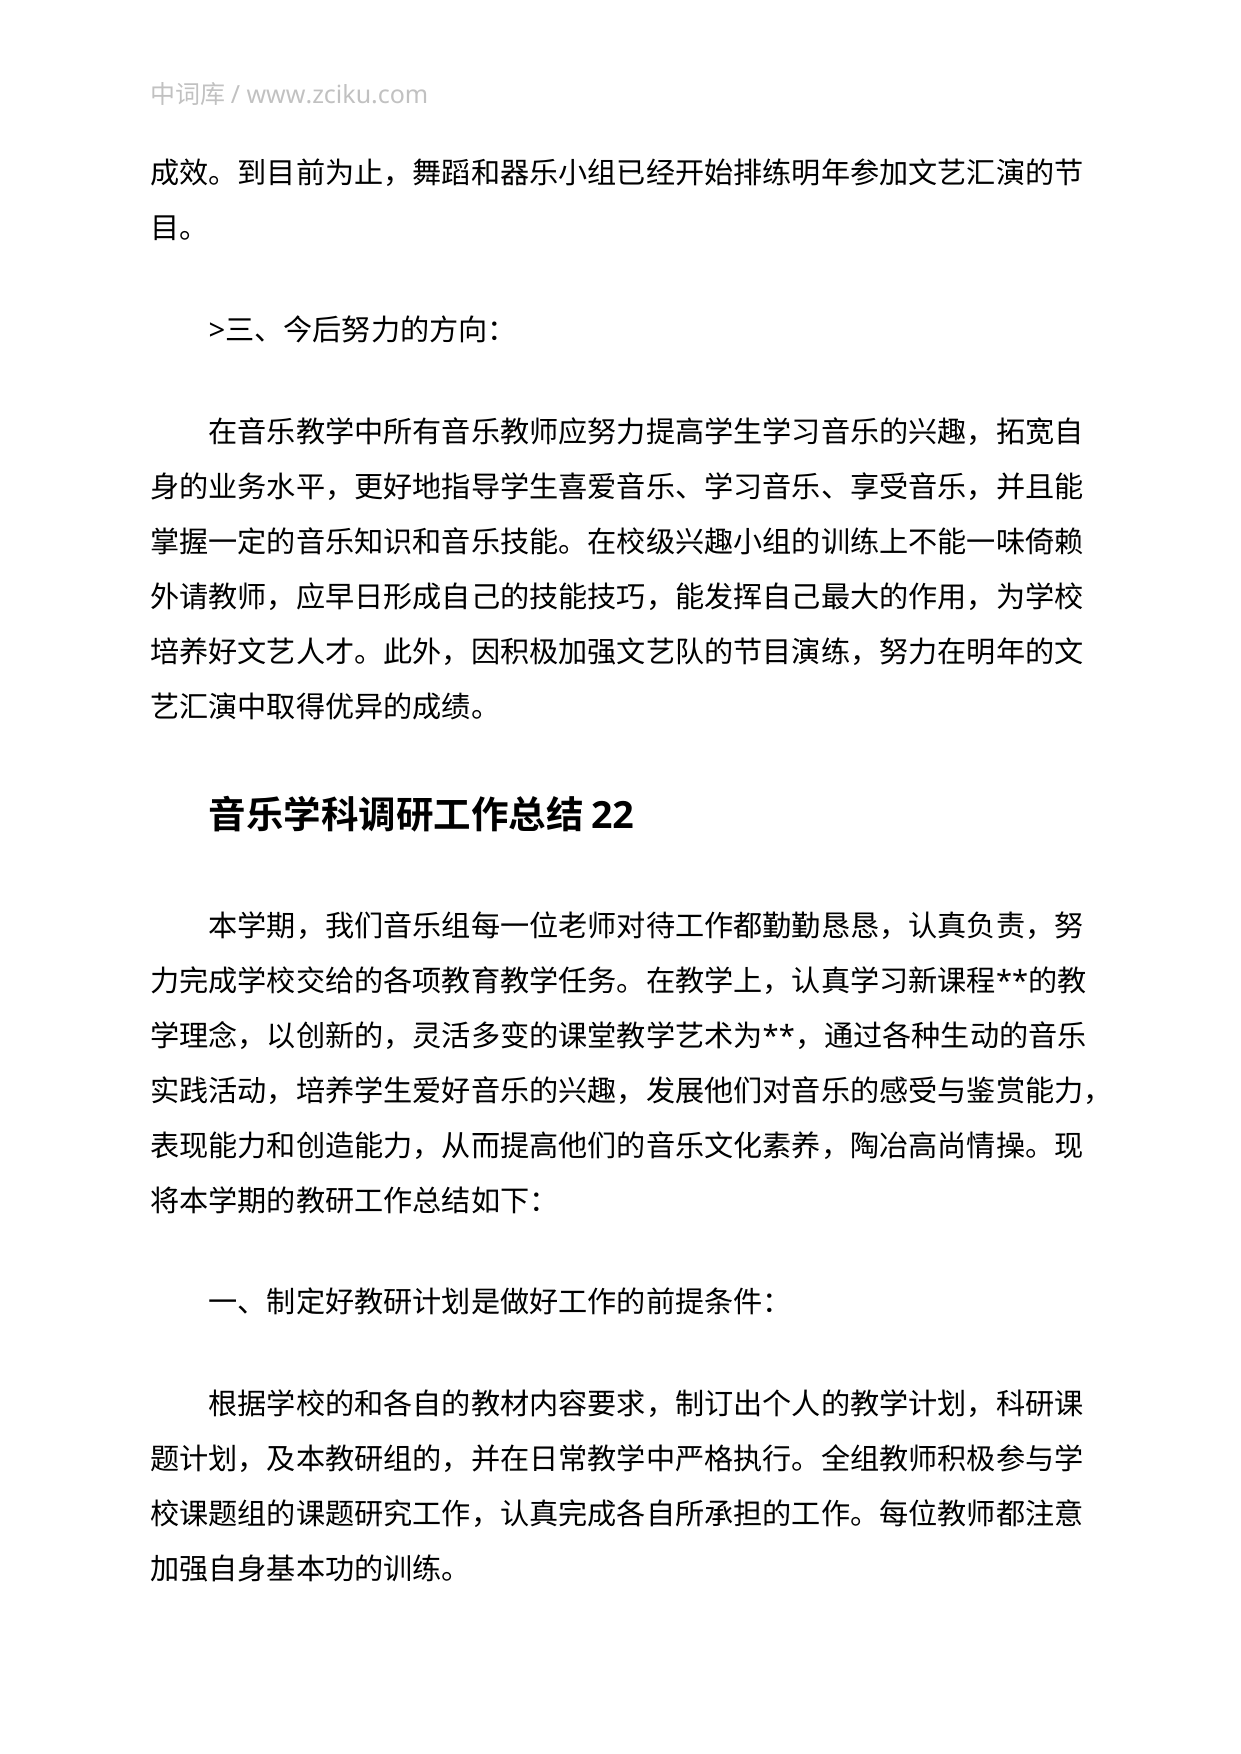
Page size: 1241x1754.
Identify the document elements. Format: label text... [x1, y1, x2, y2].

text 根据学校的和各自的教材内容要求，制订出个人的教学计划，科研课题计划，及本教研组的，并在日常教学中严格执行。全组教师积极参与学校课题组的课题研究工作，认真完成各自所承担的工作。每位教师都注意加强自身基本功的训练。 [150, 1381, 1090, 1588]
text 一、制定好教研计划是做好工作的前提条件： [150, 1279, 1090, 1321]
text 本学期，我们音乐组每一位老师对待工作都勤勤恳恳，认真负责，努力完成学校交给的各项教育教学任务。在教学上，认真学习新课程**的教学理念，以创新的，灵活多变的课堂教学艺术为**，通过各种生动的音乐实践活动，培养学生爱好音乐的兴趣，发展他们对音乐的感受与鉴赏能力，表现能力和创造能力，从而提高他们的音乐文化素养，陶冶高尚情操。现将本学期的教研工作总结如下： [150, 902, 1090, 1219]
text 在音乐教学中所有音乐教师应努力提高学生学习音乐的兴趣，拓宽自身的业务水平，更好地指导学生喜爱音乐、学习音乐、享受音乐，并且能掌握一定的音乐知识和音乐技能。在校级兴趣小组的训练上不能一味倚赖外请教师，应早日形成自己的技能技巧，能发挥自己最大的作用，为学校培养好文艺人才。此外，因积极加强文艺队的节目演练，努力在明年的文艺汇演中取得优异的成绩。 [150, 409, 1090, 725]
text >三、今后努力的方向： [150, 307, 1090, 349]
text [150, 150, 1090, 247]
text 音乐学科调研工作总结22 [150, 785, 1090, 839]
